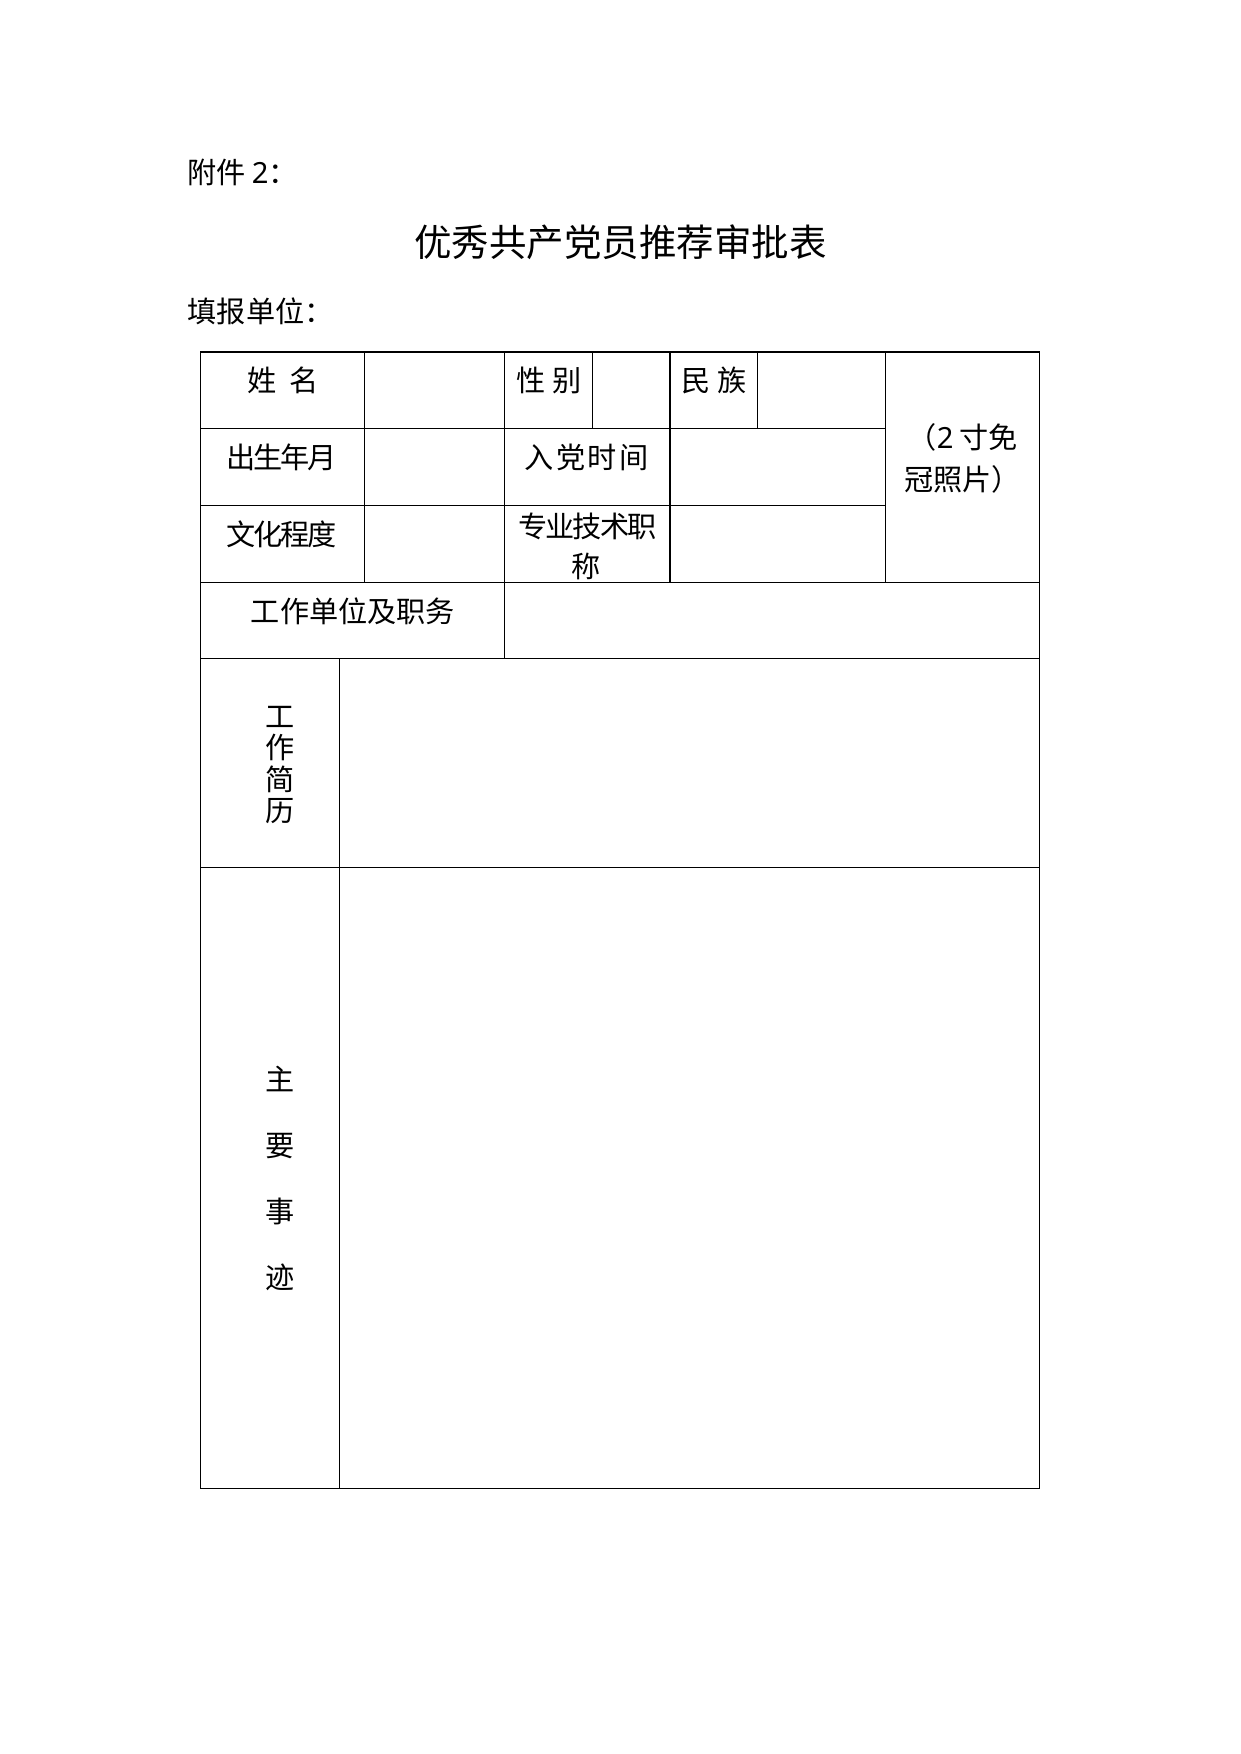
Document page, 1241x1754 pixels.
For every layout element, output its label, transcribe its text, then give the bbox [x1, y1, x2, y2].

table_header 性 别 [505, 353, 592, 428]
table_cell 主 要 事 迹 [201, 868, 339, 1488]
table_cell 文化程度 [201, 506, 364, 582]
table_cell [340, 659, 1039, 867]
table_cell 工作单位及职务 [201, 583, 504, 658]
table_cell 出生年月 [201, 429, 364, 505]
table_header 民 族 [671, 353, 757, 428]
text 附件2： [187, 150, 1053, 192]
table_cell [671, 429, 885, 505]
text 优秀共产党员推荐审批表 [187, 213, 1053, 267]
table_header [758, 353, 885, 428]
table_cell [671, 506, 885, 582]
table_header 姓 名 [201, 353, 364, 428]
table_cell 工作简历 [201, 659, 339, 867]
table_cell [365, 429, 504, 505]
table_cell [365, 506, 504, 582]
text 填报单位： [187, 288, 1053, 331]
table_header [593, 353, 669, 428]
table_cell [340, 868, 1039, 1488]
table_cell 入 党 时 间 [505, 429, 669, 505]
table_cell [505, 583, 1039, 658]
table_header （2寸免冠照片） [886, 353, 1039, 582]
table_cell 专业技术职称 [505, 506, 669, 582]
table_header [365, 353, 504, 428]
